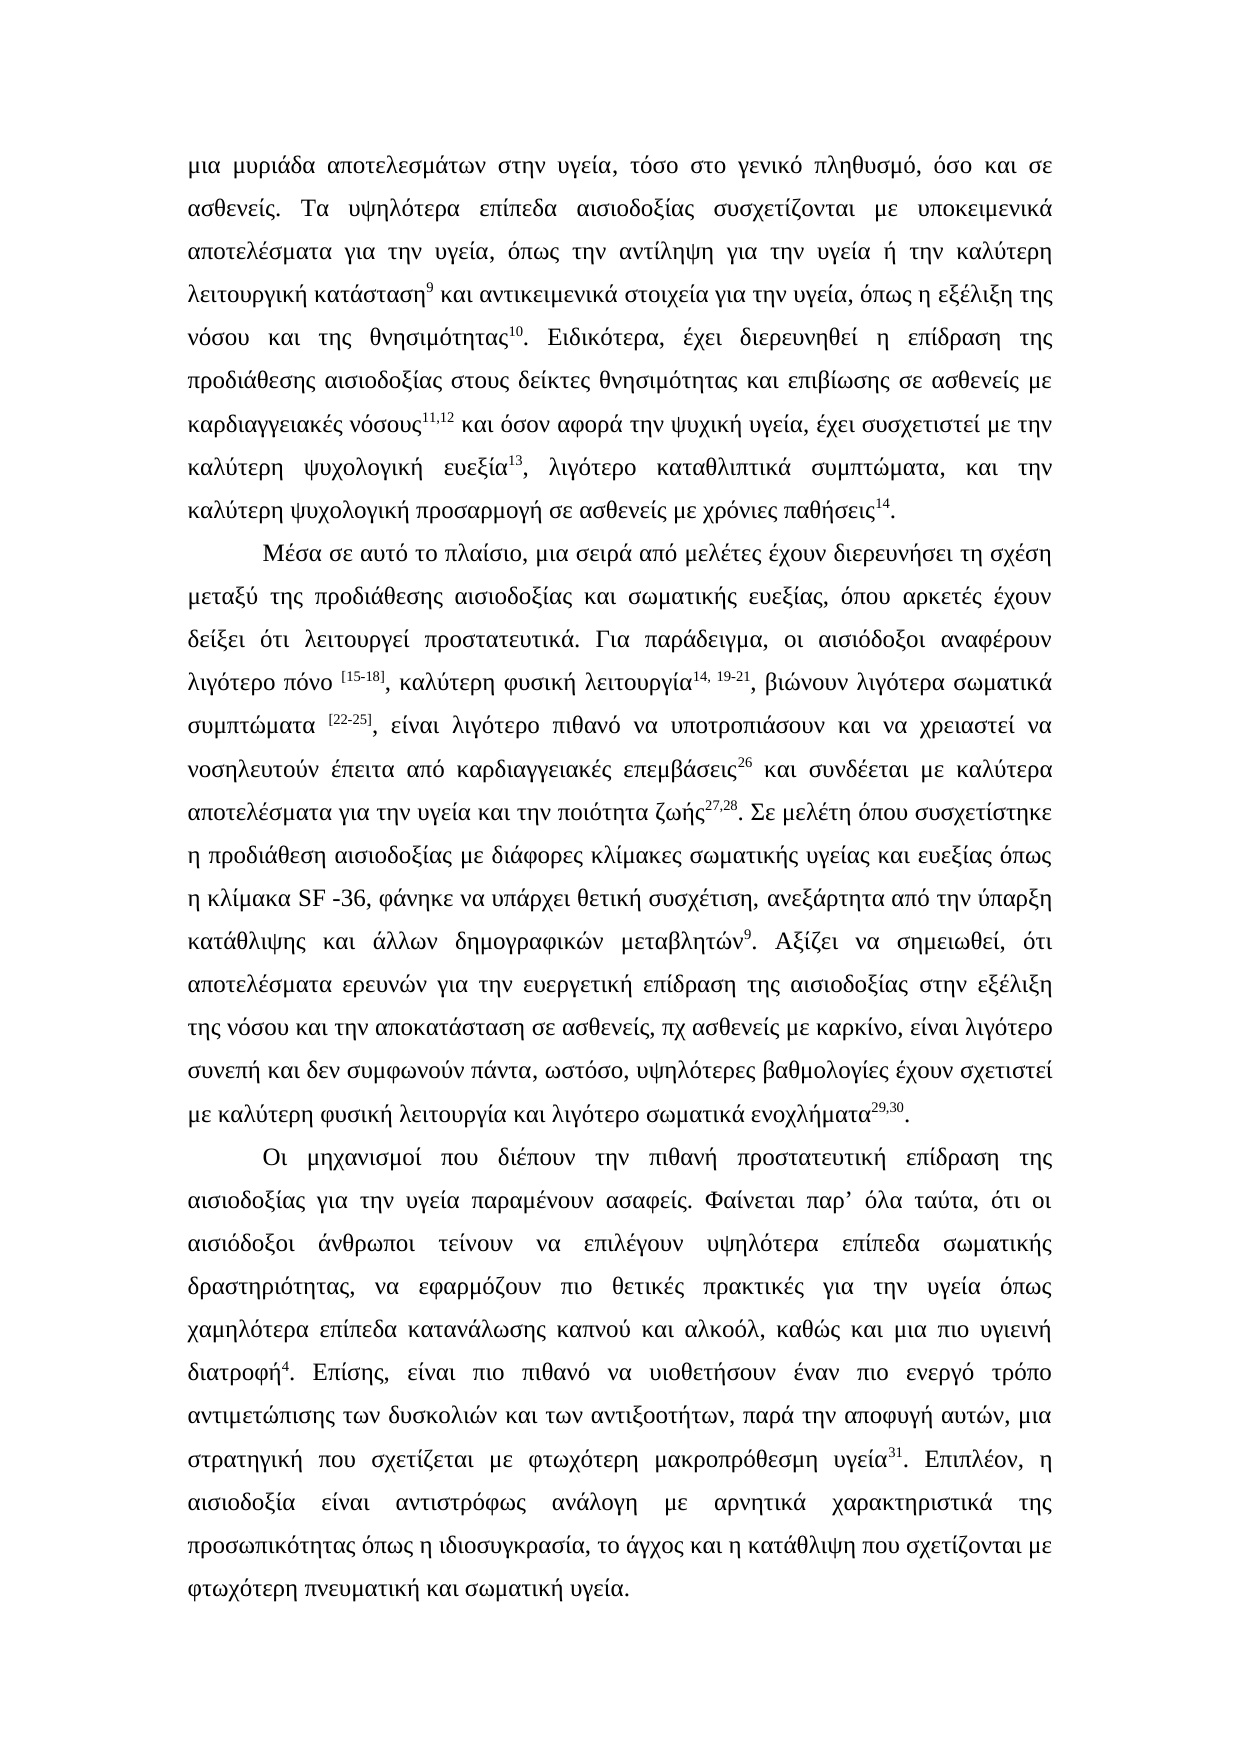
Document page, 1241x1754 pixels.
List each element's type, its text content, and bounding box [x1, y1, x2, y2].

text Μέσα σε αυτό το πλαίσιο, μια σειρά από μελέτες έχουν διερευνήσει τη σχέση μεταξύ της προδιάθεσης αισιοδοξίας και σωματικής ευεξίας, όπου αρκετές έχουν δείξει ότι λειτουργεί προστατευτικά. Για παράδειγμα, οι αισιόδοξοι αναφέρουν λιγότερο πόνο [15-18], καλύτερη φυσική λειτουργία14, 19-21, βιώνουν λιγότερα σωματικά συμπτώματα [22-25], είναι λιγότερο πιθανό να υποτροπιάσουν και να χρειαστεί να νοσηλευτούν έπειτα από καρδιαγγειακές επεμβάσεις26 και συνδέεται με καλύτερα αποτελέσματα για την υγεία και την ποιότητα ζωής27,28. Σε μελέτη όπου συσχετίστηκε η προδιάθεση αισιοδοξίας με διάφορες κλίμακες σωματικής υγείας και ευεξίας όπως η κλίμακα SF -36, φάνηκε να υπάρχει θετική συσχέτιση, ανεξάρτητα από την ύπαρξη κατάθλιψης και άλλων δημογραφικών μεταβλητών9. Αξίζει να σημειωθεί, ότι αποτελέσματα ερευνών για την ευεργετική επίδραση της αισιοδοξίας στην εξέλιξη της νόσου και την αποκατάσταση σε ασθενείς, πχ ασθενείς με καρκίνο, είναι λιγότερο συνεπή και δεν συμφωνούν πάντα, ωστόσο, υψηλότερες βαθμολογίες έχουν σχετιστεί με καλύτερη φυσική λειτουργία και λιγότερο σωματικά ενοχλήματα29,30. [187, 538, 1053, 1127]
text Οι μηχανισμοί που διέπουν την πιθανή προστατευτική επίδραση της αισιοδοξίας για την υγεία παραμένουν ασαφείς. Φαίνεται παρ’ όλα ταύτα, ότι οι αισιόδοξοι άνθρωποι τείνουν να επιλέγουν υψηλότερα επίπεδα σωματικής δραστηριότητας, να εφαρμόζουν πιο θετικές πρακτικές για την υγεία όπως χαμηλότερα επίπεδα κατανάλωσης καπνού και αλκοόλ, καθώς και μια πιο υγιεινή διατροφή4. Επίσης, είναι πιο πιθανό να υιοθετήσουν έναν πιο ενεργό τρόπο αντιμετώπισης των δυσκολιών και των αντιξοοτήτων, παρά την αποφυγή αυτών, μια στρατηγική που σχετίζεται με φτωχότερη μακροπρόθεσμη υγεία31. Επιπλέον, η αισιοδοξία είναι αντιστρόφως ανάλογη με αρνητικά χαρακτηριστικά της προσωπικότητας όπως η ιδιοσυγκρασία, το άγχος και η κατάθλιψη που σχετίζονται με φτωχότερη πνευματική και σωματική υγεία. [187, 1142, 1053, 1602]
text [187, 150, 1053, 524]
